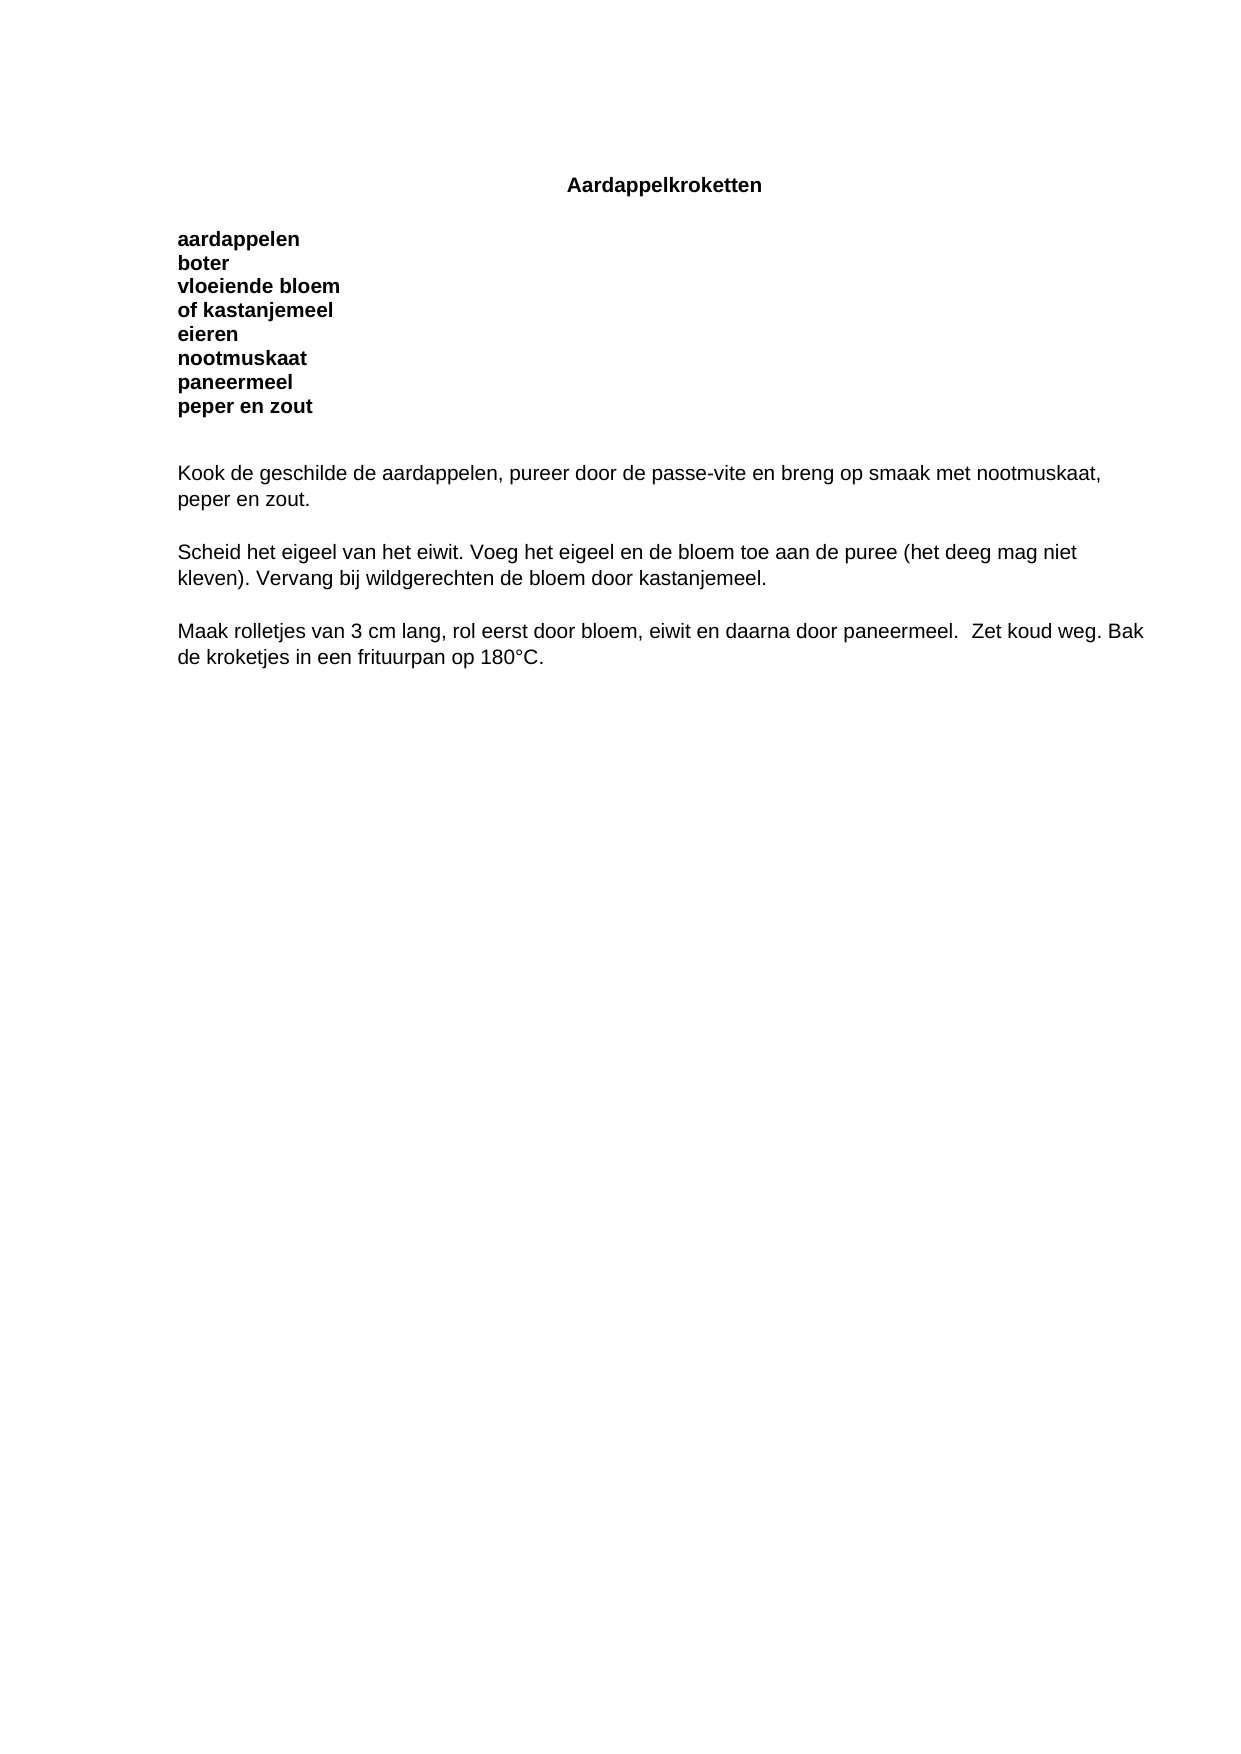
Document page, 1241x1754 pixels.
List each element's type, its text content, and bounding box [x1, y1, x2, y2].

text vloeiende bloem [177, 274, 1152, 298]
text paneermeel peper en zout [177, 370, 1152, 418]
text eieren nootmuskaat [177, 322, 1152, 370]
text aardappelen boter [177, 226, 1152, 274]
text Aardappelkroketten [177, 173, 1152, 197]
text Maak rolletjes van 3 cm lang, rol eerst door bloem, eiwit en daarna door paneermeel. Zet koud weg. Bak de kroketjes in een frituurpan op 180°C. [177, 619, 1152, 669]
text of kastanjemeel [177, 298, 1152, 322]
text Scheid het eigeel van het eiwit. Voeg het eigeel en de bloem toe aan de puree (het deeg mag niet kleven). Vervang bij wildgerechten de bloem door kastanjemeel. [177, 539, 1152, 590]
text Kook de geschilde de aardappelen, pureer door de passe-vite en breng op smaak met nootmuskaat, peper en zout. [177, 461, 1152, 511]
